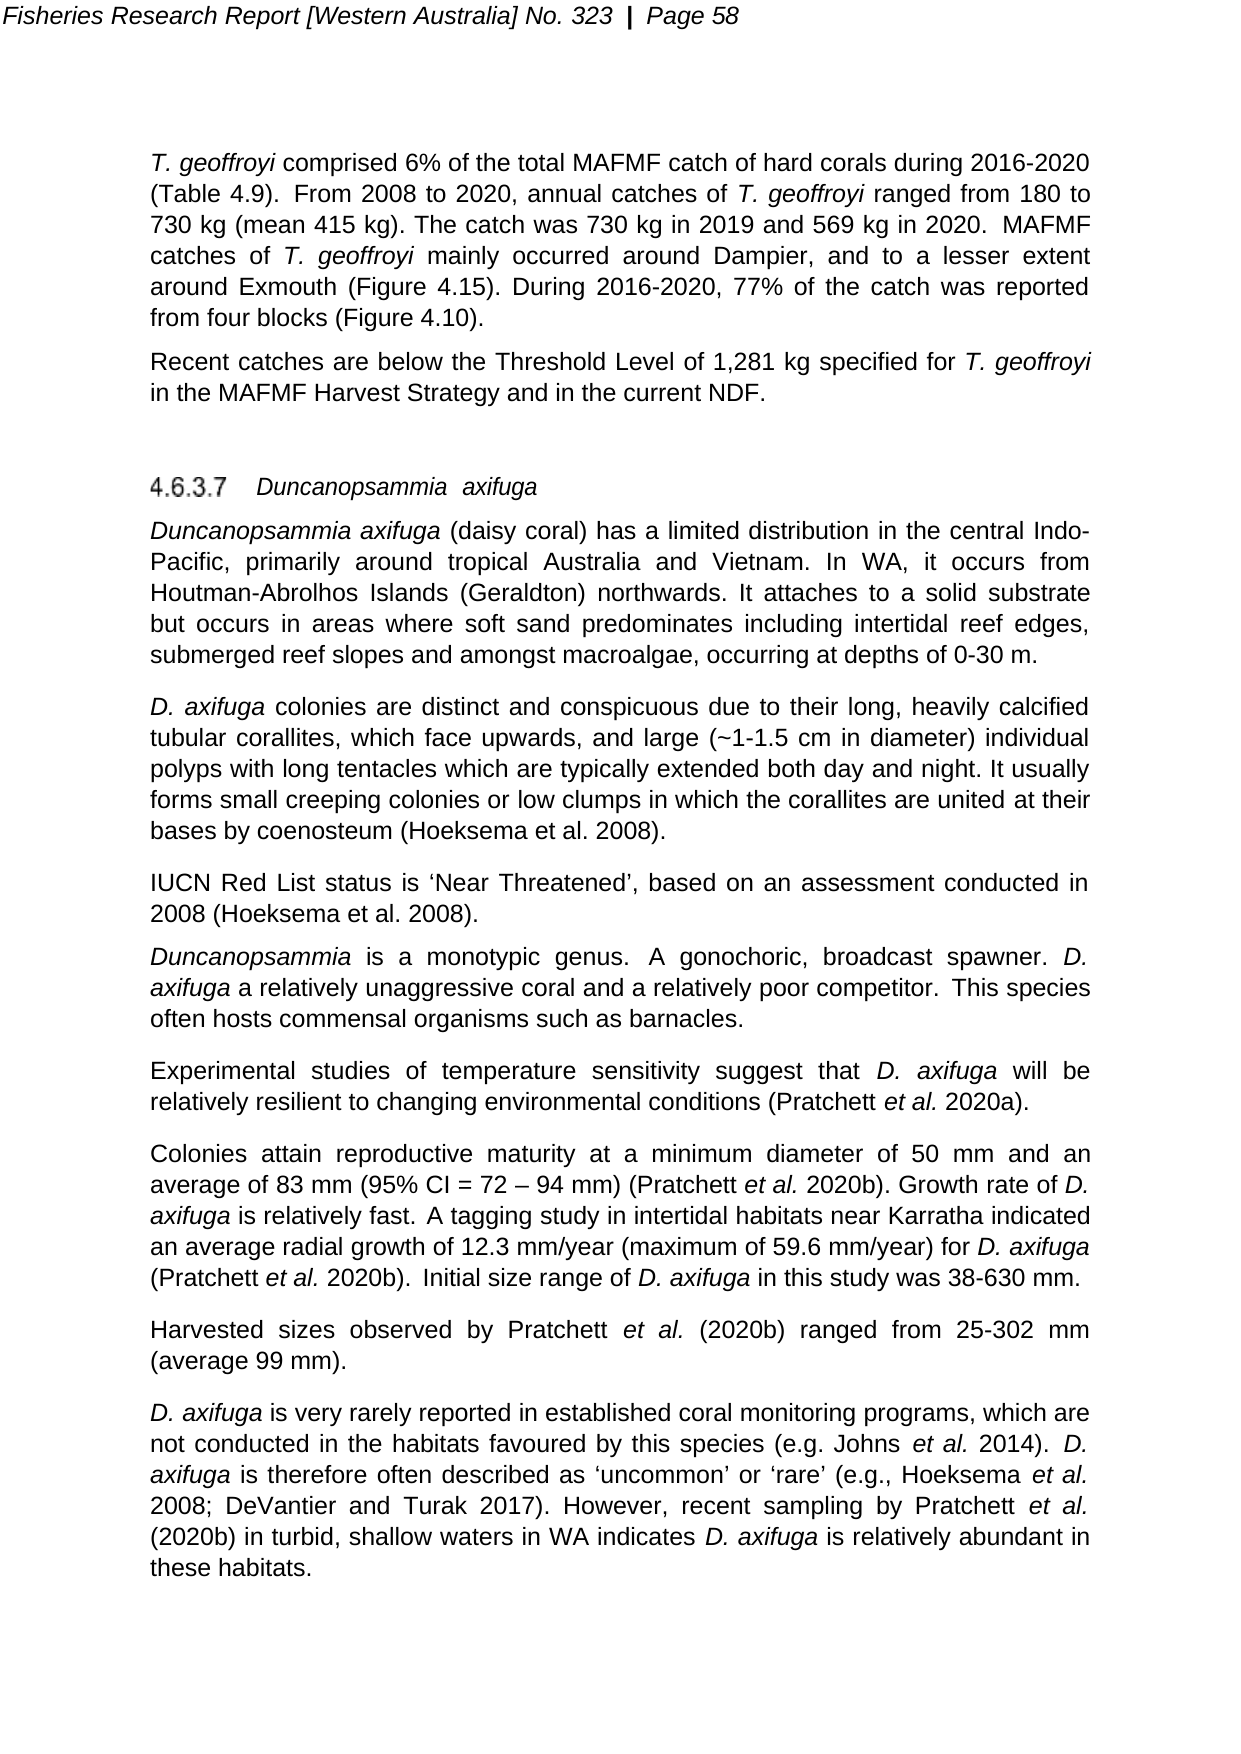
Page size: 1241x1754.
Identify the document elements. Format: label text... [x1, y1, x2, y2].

text Duncanopsammia axifuga (daisy coral) has a limited distribution in the central Indo- Pacific, primarily around tropical Australia and Vietnam. In WA, it occurs from Houtman-Abrolhos Islands (Geraldton) northwards. It attaches to a solid substrate but occurs in areas where soft sand predominates including intertidal reef edges, submerged reef slopes and amongst macroalgae, occurring at depths of 0-30 m. [150, 516, 1091, 668]
text Experimental studies of temperature sensitivity suggest that D. axifuga will be relatively resilient to changing environmental conditions (Pratchett et al. 2020a). [150, 1056, 1091, 1116]
picture [150, 477, 227, 497]
text T. geoffroyi comprised 6% of the total MAFMF catch of hard corals during 2016-2020 (Table 4.9). From 2008 to 2020, annual catches of T. geoffroyi ranged from 180 to 730 kg (mean 415 kg). The catch was 730 kg in 2019 and 569 kg in 2020. MAFMF catches of T. geoffroyi mainly occurred around Dampier, and to a lesser extent around Exmouth (Figure 4.15). During 2016-2020, 77% of the catch was reported from four blocks (Figure 4.10). [150, 148, 1091, 332]
text Duncanopsammia axifuga [256, 472, 1167, 501]
text Duncanopsammia is a monotypic genus. A gonochoric, broadcast spawner. D. axifuga a relatively unaggressive coral and a relatively poor competitor. This species often hosts commensal organisms such as barnacles. [150, 942, 1091, 1033]
text D. axifuga colonies are distinct and conspicuous due to their long, heavily calcified tubular corallites, which face upwards, and large (~1-1.5 cm in diameter) individual polyps with long tentacles which are typically extended both day and night. It usually forms small creeping colonies or low clumps in which the corallites are united at their bases by coenosteum (Hoeksema et al. 2008). [150, 692, 1091, 844]
text IUCN Red List status is ‘Near Threatened’, based on an assessment conducted in 2008 (Hoeksema et al. 2008). [150, 868, 1090, 927]
text Harvested sizes observed by Pratchett et al. (2020b) ranged from 25-302 mm (average 99 mm). [150, 1315, 1091, 1374]
text Colonies attain reproductive maturity at a minimum diameter of 50 mm and an average of 83 mm (95% CI = 72 – 94 mm) (Pratchett et al. 2020b). Growth rate of D. axifuga is relatively fast. A tagging study in intertidal habitats near Karratha indicated an average radial growth of 12.3 mm/year (maximum of 59.6 mm/year) for D. axifuga (Pratchett et al. 2020b). Initial size range of D. axifuga in this study was 38-630 mm. [150, 1139, 1091, 1292]
text D. axifuga is very rarely reported in established coral monitoring programs, which are not conducted in the habitats favoured by this species (e.g. Johns et al. 2014). D. axifuga is therefore often described as ‘uncommon’ or ‘rare’ (e.g., Hoeksema et al. 2008; DeVantier and Turak 2017). However, recent sampling by Pratchett et al. (2020b) in turbid, shallow waters in WA indicates D. axifuga is relatively abundant in these habitats. [150, 1398, 1091, 1582]
text Recent catches are below the Threshold Level of 1,281 kg specified for T. geoffroyi in the MAFMF Harvest Strategy and in the current NDF. [150, 347, 1091, 407]
